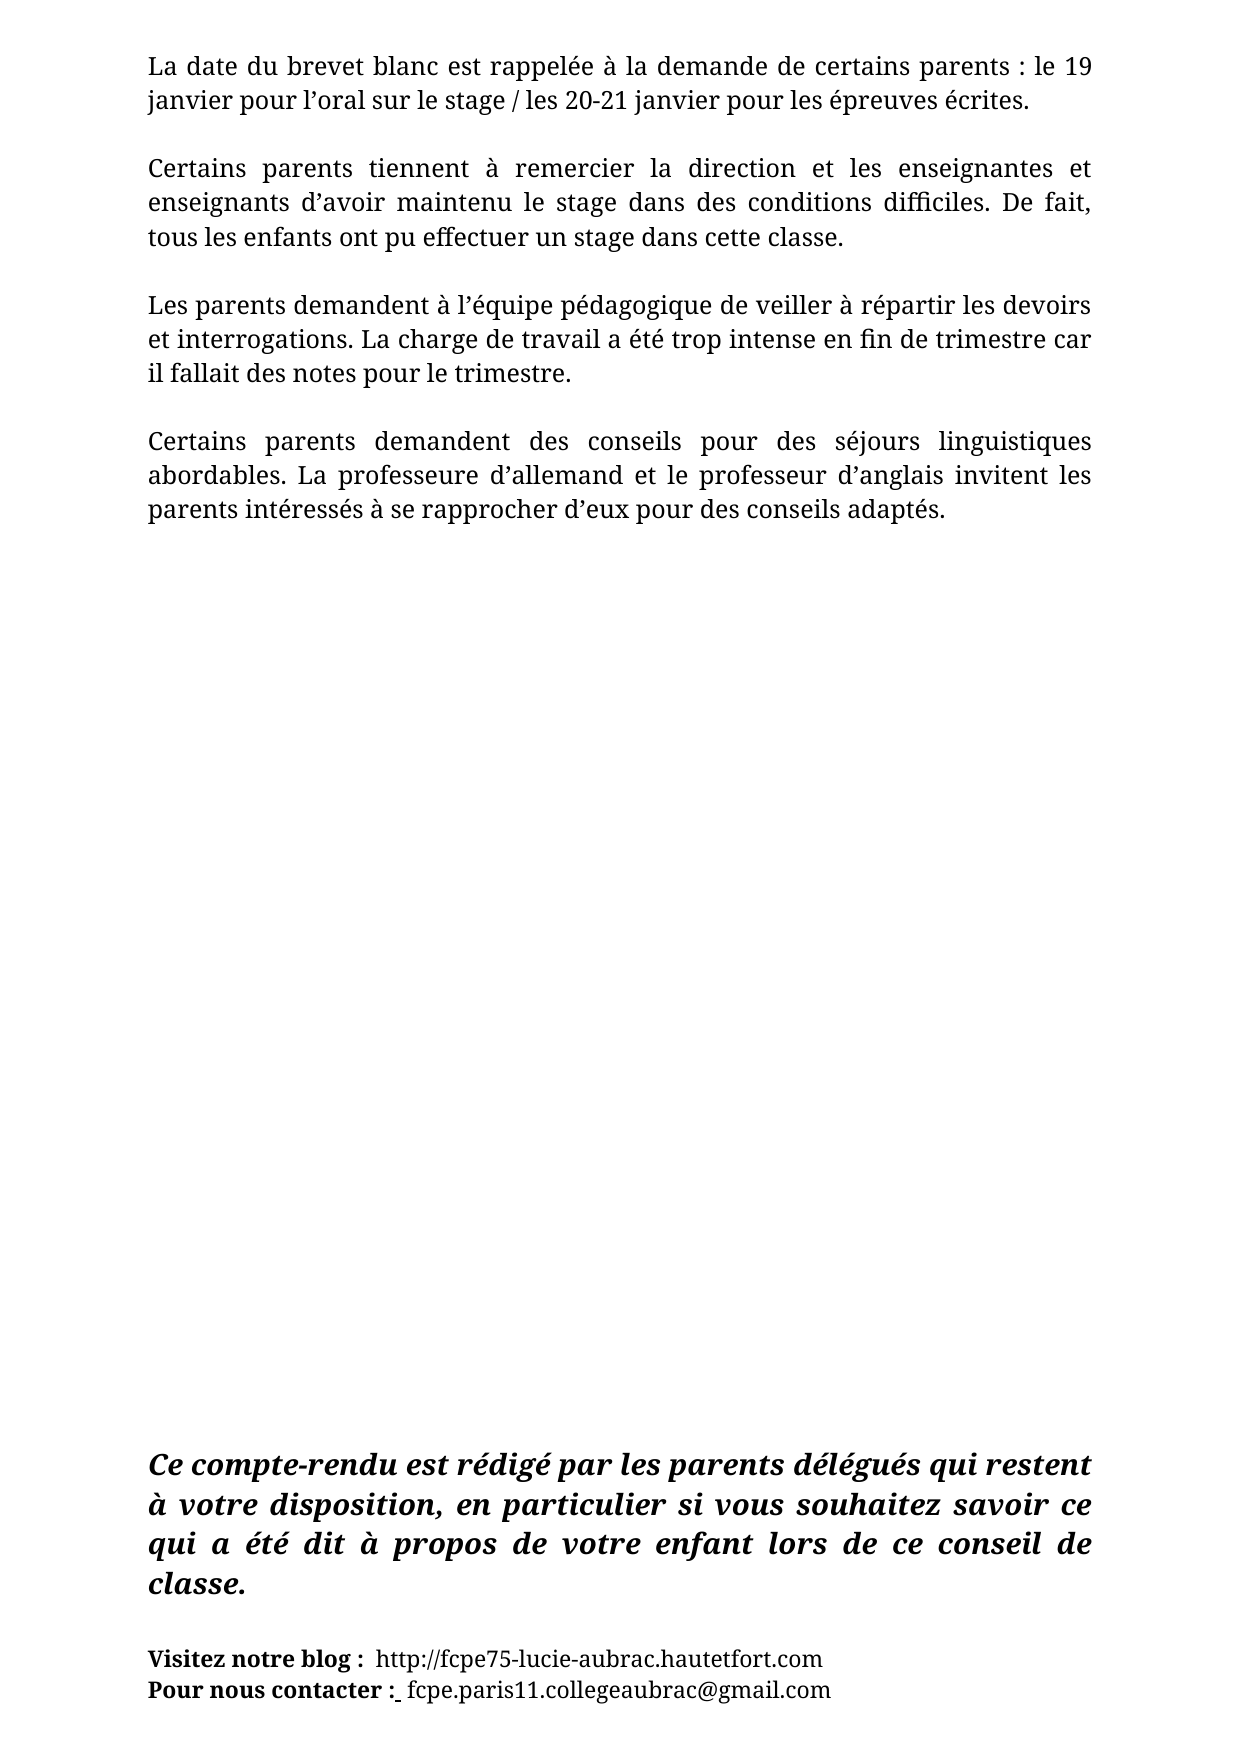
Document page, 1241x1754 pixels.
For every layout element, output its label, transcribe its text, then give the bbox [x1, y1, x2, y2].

text Ce compte-rendu est rédigé par les parents délégués qui restent à votre disposition, en particulier si vous souhaitez savoir ce qui a été dit à propos de votre enfant lors de ce conseil de classe. [148, 1444, 1093, 1603]
text Certains parents demandent des conseils pour des séjours linguistiques abordables. La professeure d’allemand et le professeur d’anglais invitent les parents intéressés à se rapprocher d’eux pour des conseils adaptés. [148, 423, 1093, 526]
text Visitez notre blog : http://fcpe75-lucie-aubrac.hautetfort.com [148, 1643, 1093, 1674]
text La date du brevet blanc est rappelée à la demande de certains parents : le 19 janvier pour l’oral sur le stage / les 20-21 janvier pour les épreuves écrites. [148, 49, 1093, 117]
text Certains parents tiennent à remercier la direction et les enseignantes et enseignants d’avoir maintenu le stage dans des conditions difficiles. De fait, tous les enfants ont pu effectuer un stage dans cette classe. [148, 151, 1093, 253]
text Les parents demandent à l’équipe pédagogique de veiller à répartir les devoirs et interrogations. La charge de travail a été trop intense en fin de trimestre car il fallait des notes pour le trimestre. [148, 287, 1093, 389]
text Pour nous contacter : fcpe.paris11.collegeaubrac@gmail.com [148, 1674, 1093, 1705]
